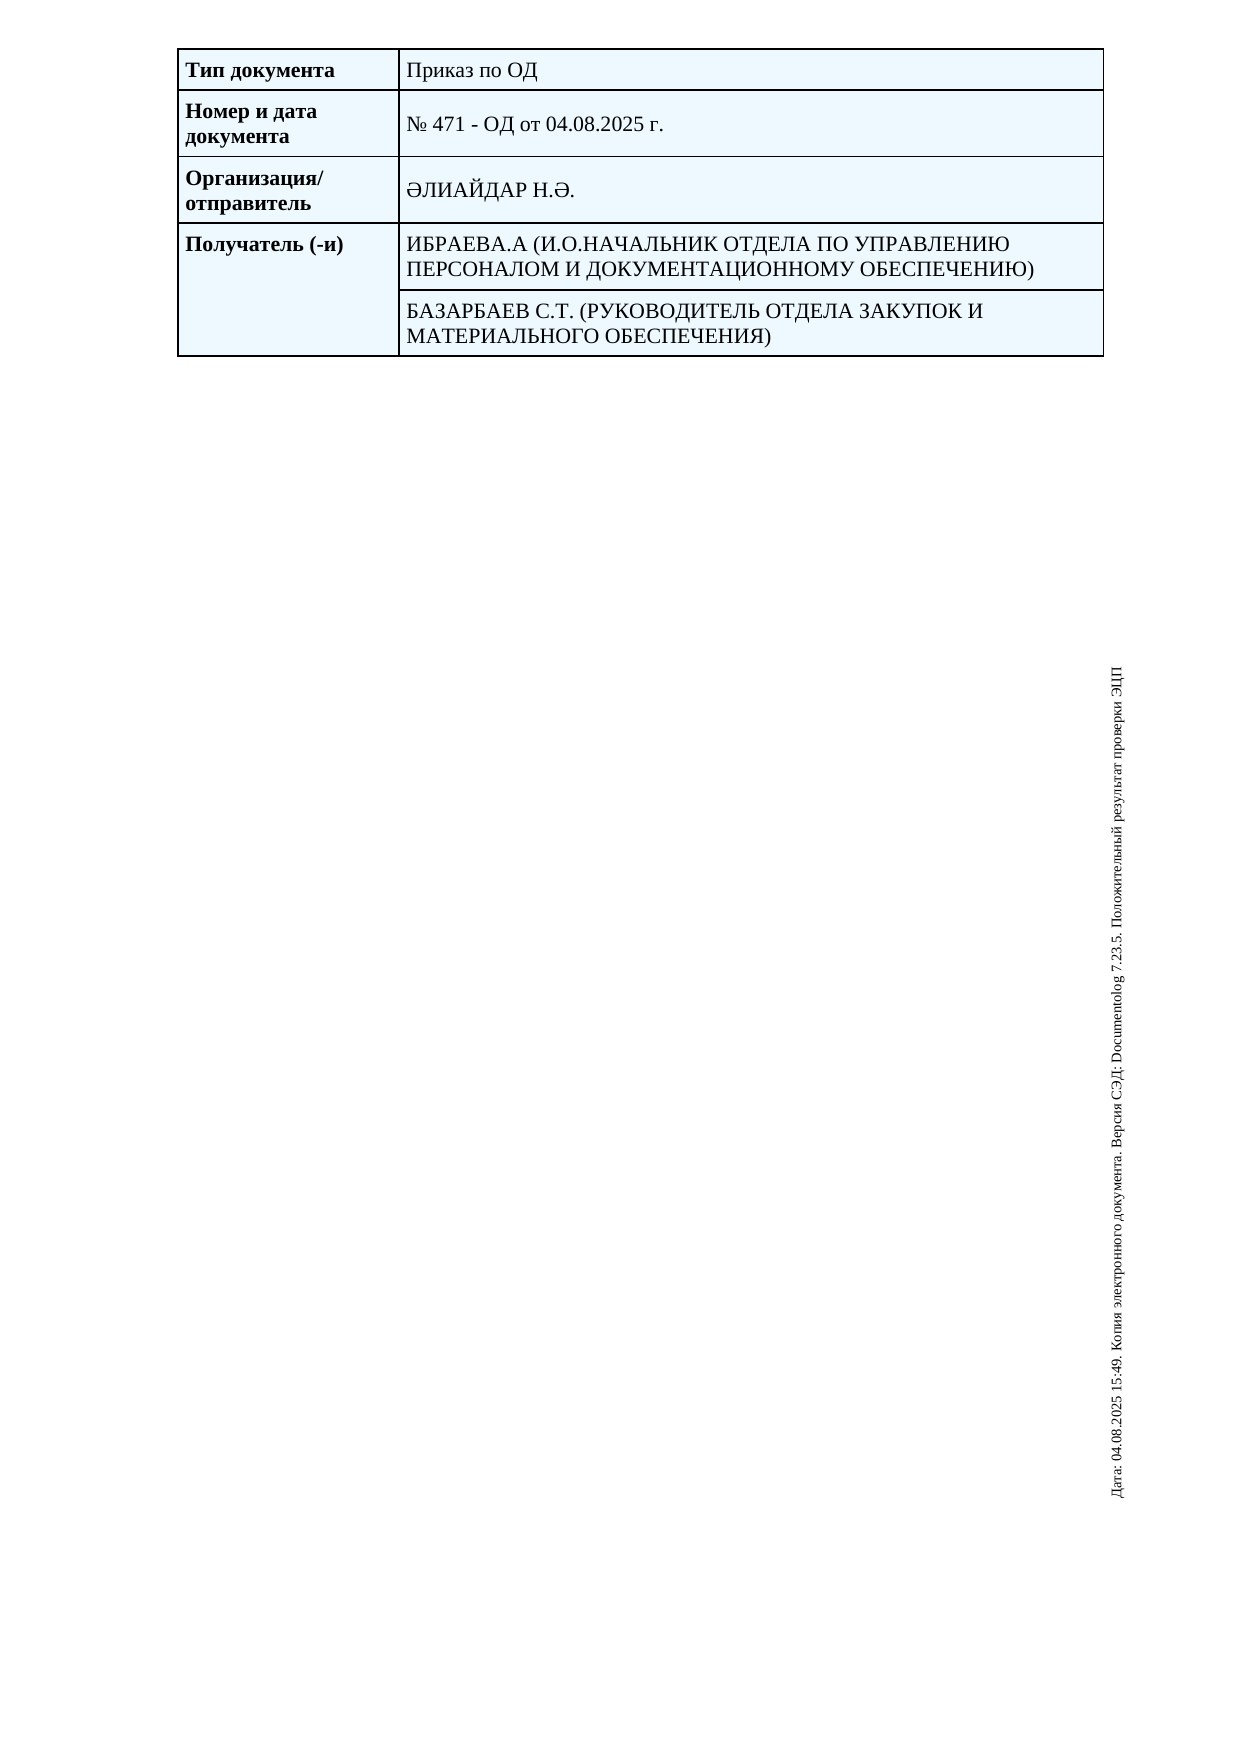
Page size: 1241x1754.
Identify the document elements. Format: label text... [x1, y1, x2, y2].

table_cell Номер и дата документа [179, 91, 398, 156]
table_cell БАЗАРБАЕВ С.Т. (РУКОВОДИТЕЛЬ ОТДЕЛА ЗАКУПОК И МАТЕРИАЛЬНОГО ОБЕСПЕЧЕНИЯ) [400, 291, 1103, 355]
table_cell Получатель (-и) [179, 224, 398, 355]
table_cell № 471 - ОД от 04.08.2025 г. [400, 91, 1103, 156]
table_header Приказ по ОД [400, 50, 1103, 89]
table_cell ИБРАЕВА.А (И.О.НАЧАЛЬНИК ОТДЕЛА ПО УПРАВЛЕНИЮ ПЕРСОНАЛОМ И ДОКУМЕНТАЦИОННОМУ ОБЕСПЕЧЕНИЮ) [400, 224, 1103, 289]
table_cell ӘЛИАЙДАР Н.Ә. [400, 157, 1103, 222]
table_header Тип документа [179, 50, 398, 89]
table_cell Организация/отправитель [179, 157, 398, 222]
